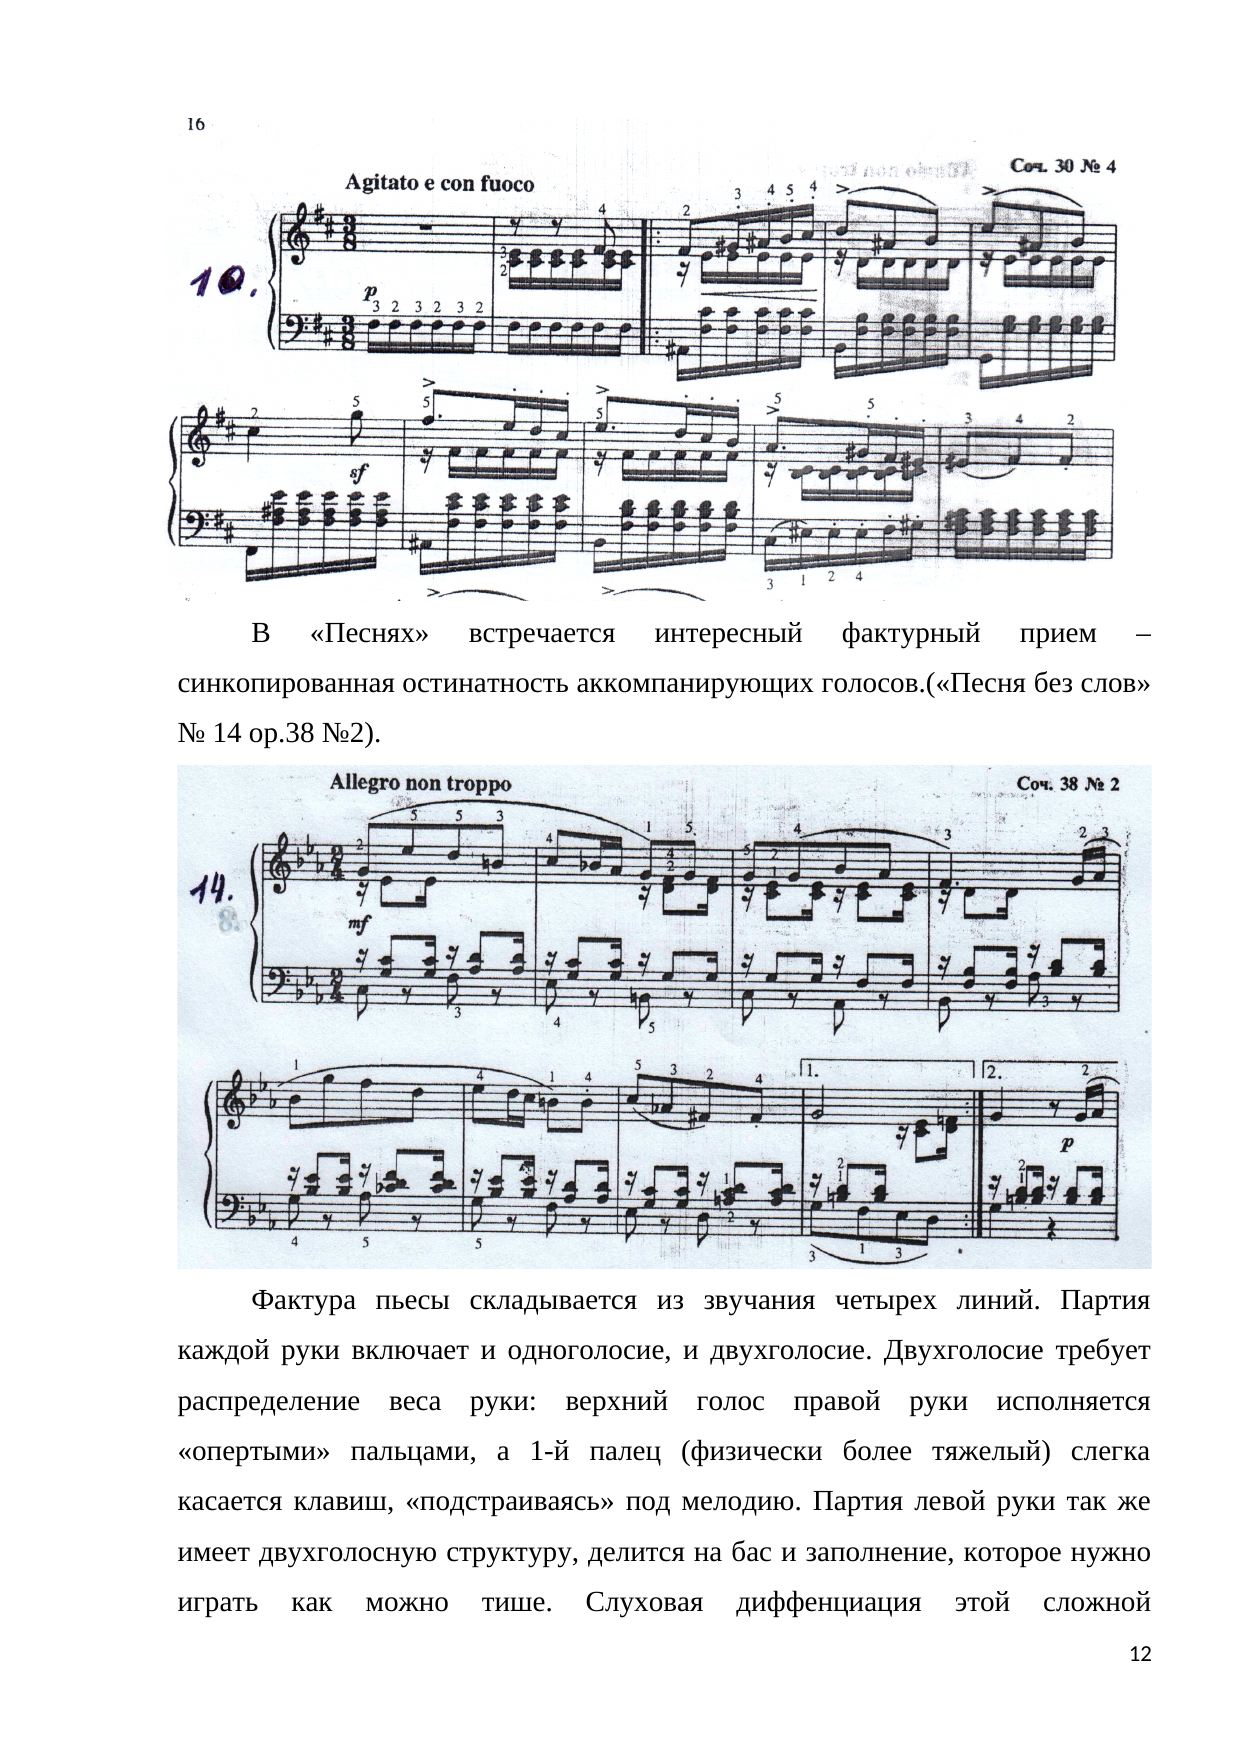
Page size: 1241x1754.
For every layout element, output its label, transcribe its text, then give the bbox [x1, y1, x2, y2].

picture [162, 118, 1137, 601]
picture [177, 765, 1152, 1269]
list В «Песнях» встречается интересный фактурный прием – синкопированная остинатность аккомпанирующих голосов.(«Песня без слов» № 14 ор.38 №2). [177, 615, 1152, 749]
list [177, 1282, 1152, 1617]
